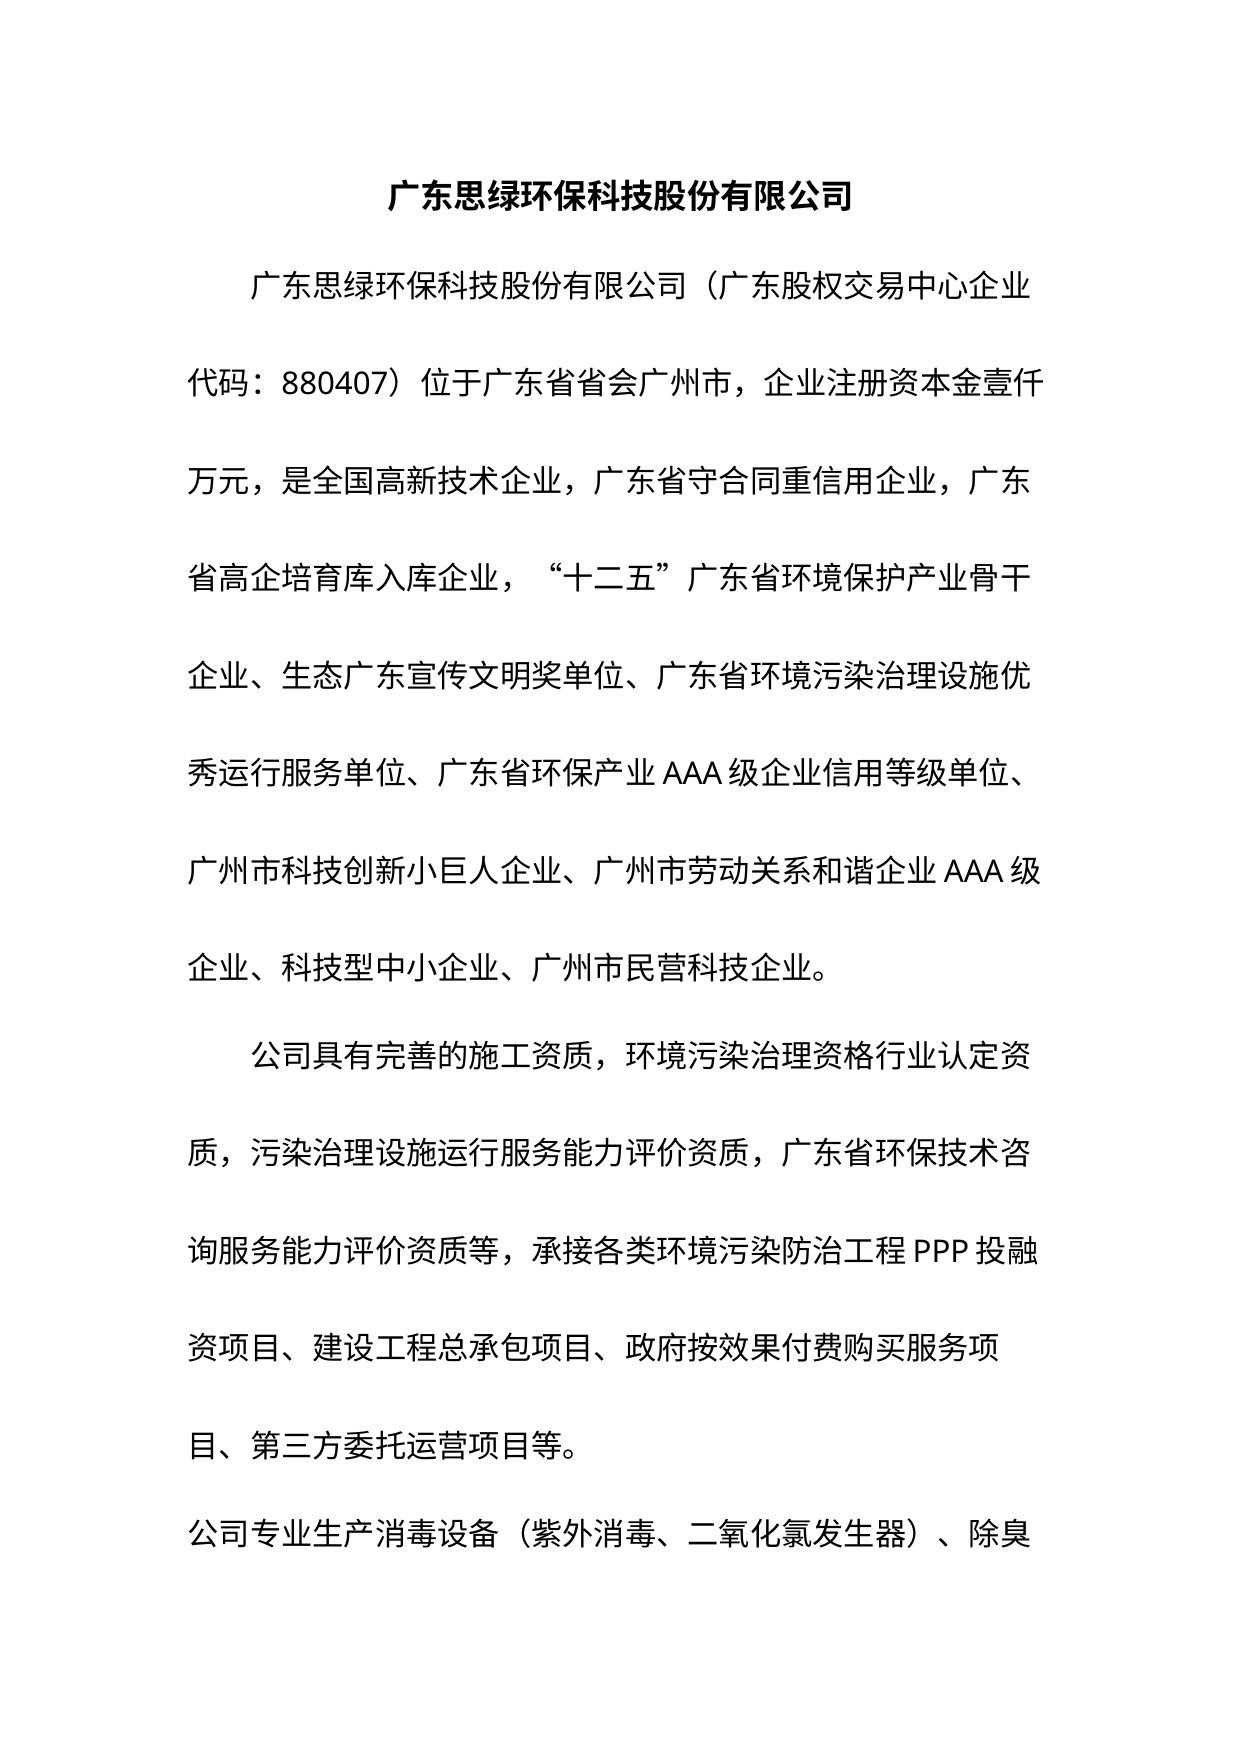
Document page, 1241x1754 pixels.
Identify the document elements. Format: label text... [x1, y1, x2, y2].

text 广东思绿环保科技股份有限公司 [187, 162, 1053, 227]
text 公司具有完善的施工资质，环境污染治理资格行业认定资质，污染治理设施运行服务能力评价资质，广东省环保技术咨询服务能力评价资质等，承接各类环境污染防治工程PPP投融资项目、建设工程总承包项目、政府按效果付费购买服务项目、第三方委托运营项目等。 [187, 1021, 1053, 1476]
text 广东思绿环保科技股份有限公司（广东股权交易中心企业代码：880407）位于广东省省会广州市，企业注册资本金壹仟万元，是全国高新技术企业，广东省守合同重信用企业，广东省高企培育库入库企业，“十二五”广东省环境保护产业骨干企业、生态广东宣传文明奖单位、广东省环境污染治理设施优秀运行服务单位、广东省环保产业AAA级企业信用等级单位、广州市科技创新小巨人企业、广州市劳动关系和谐企业AAA级企业、科技型中小企业、广州市民营科技企业。 [187, 251, 1053, 998]
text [187, 1499, 1053, 1564]
